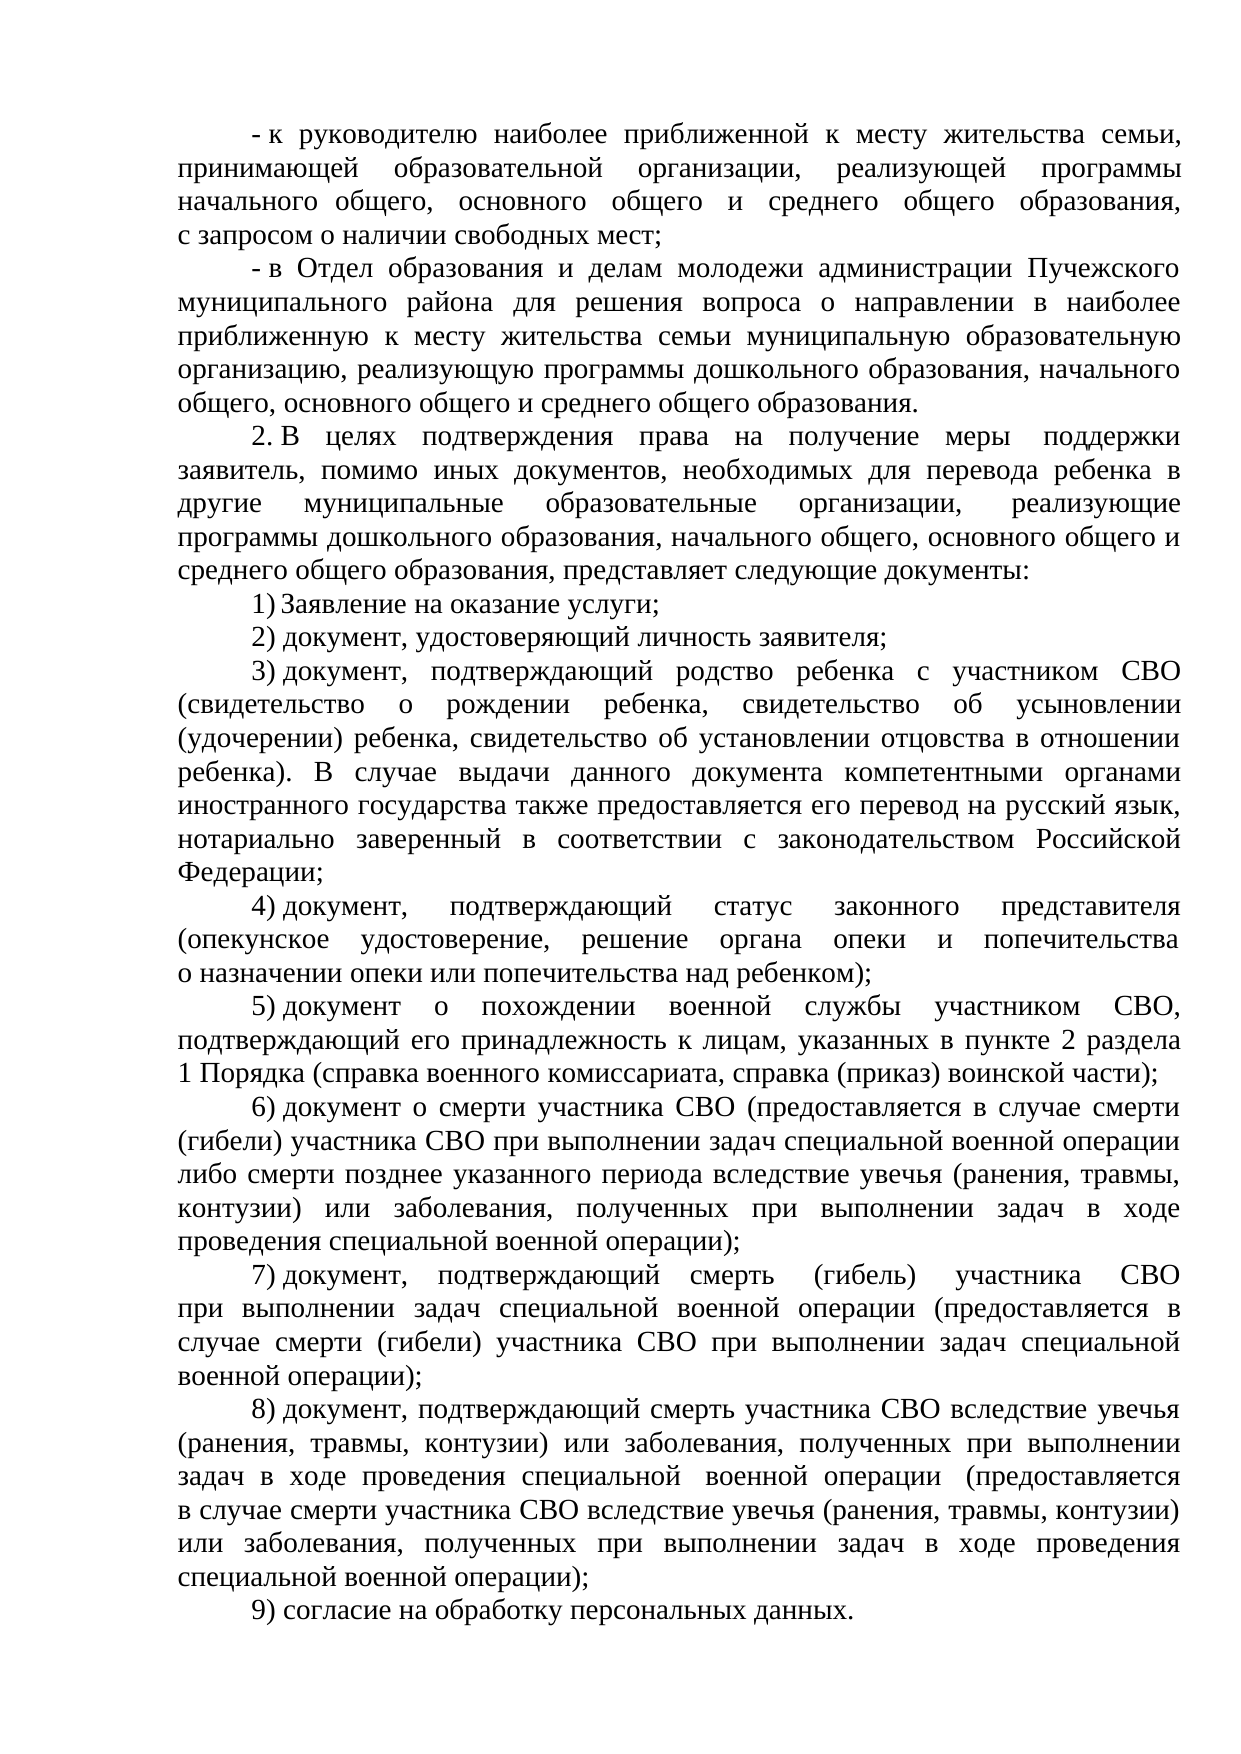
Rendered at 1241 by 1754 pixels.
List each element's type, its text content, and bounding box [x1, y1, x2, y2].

list документ, подтверждающий смерть участника СВО вследствие увечья (ранения, травмы, контузии) или заболевания, полученных при выполнении задач в ходе проведения специальной военной операции (предоставляется в случае смерти участника СВО вследствие увечья (ранения, травмы, контузии) или заболевания, полученных при выполнении задач в ходе проведения специальной военной операции); [177, 1391, 1181, 1592]
list в Отдел образования и делам молодежи администрации Пучежского муниципального района для решения вопроса о направлении в наиболее приближенную к месту жительства семьи муниципальную образовательную организацию, реализующую программы дошкольного образования, начального общего, основного общего и среднего общего образования. [177, 251, 1181, 418]
list В целях подтверждения права на получение меры поддержки заявитель, помимо иных документов, необходимых для перевода ребенка в другие муниципальные образовательные организации, реализующие программы дошкольного образования, начального общего, основного общего и среднего общего образования, представляет следующие документы: [177, 418, 1181, 586]
list к руководителю наиболее приближенной к месту жительства семьи, принимающей образовательной организации, реализующей программы начального общего, основного общего и среднего общего образования, с запросом о наличии свободных мест; [177, 116, 1182, 251]
list документ, подтверждающий родство ребенка с участником СВО (свидетельство о рождении ребенка, свидетельство об усыновлении (удочерении) ребенка, свидетельство об установлении отцовства в отношении ребенка). В случае выдачи данного документа компетентными органами иностранного государства также предоставляется его перевод на русский язык, нотариально заверенный в соответствии с законодательством Российской Федерации; [177, 653, 1181, 888]
list документ о смерти участника СВО (предоставляется в случае смерти (гибели) участника СВО при выполнении задач специальной военной операции либо смерти позднее указанного периода вследствие увечья (ранения, травмы, контузии) или заболевания, полученных при выполнении задач в ходе проведения специальной военной операции); [177, 1089, 1181, 1257]
list Заявление на оказание услуги; [251, 586, 1181, 619]
list согласие на обработку персональных данных. [251, 1592, 1192, 1626]
list документ о похождении военной службы участником СВО, подтверждающий его принадлежность к лицам, указанных в пункте 2 раздела 1 Порядка (справка военного комиссариата, справка (приказ) воинской части); [177, 988, 1181, 1089]
list документ, подтверждающий статус законного представителя (опекунское удостоверение, решение органа опеки и попечительства о назначении опеки или попечительства над ребенком); [177, 888, 1181, 988]
list документ, подтверждающий смерть (гибель) участника СВО при выполнении задач специальной военной операции (предоставляется в случае смерти (гибели) участника СВО при выполнении задач специальной военной операции); [177, 1257, 1181, 1391]
list документ, удостоверяющий личность заявителя; [251, 619, 1192, 653]
